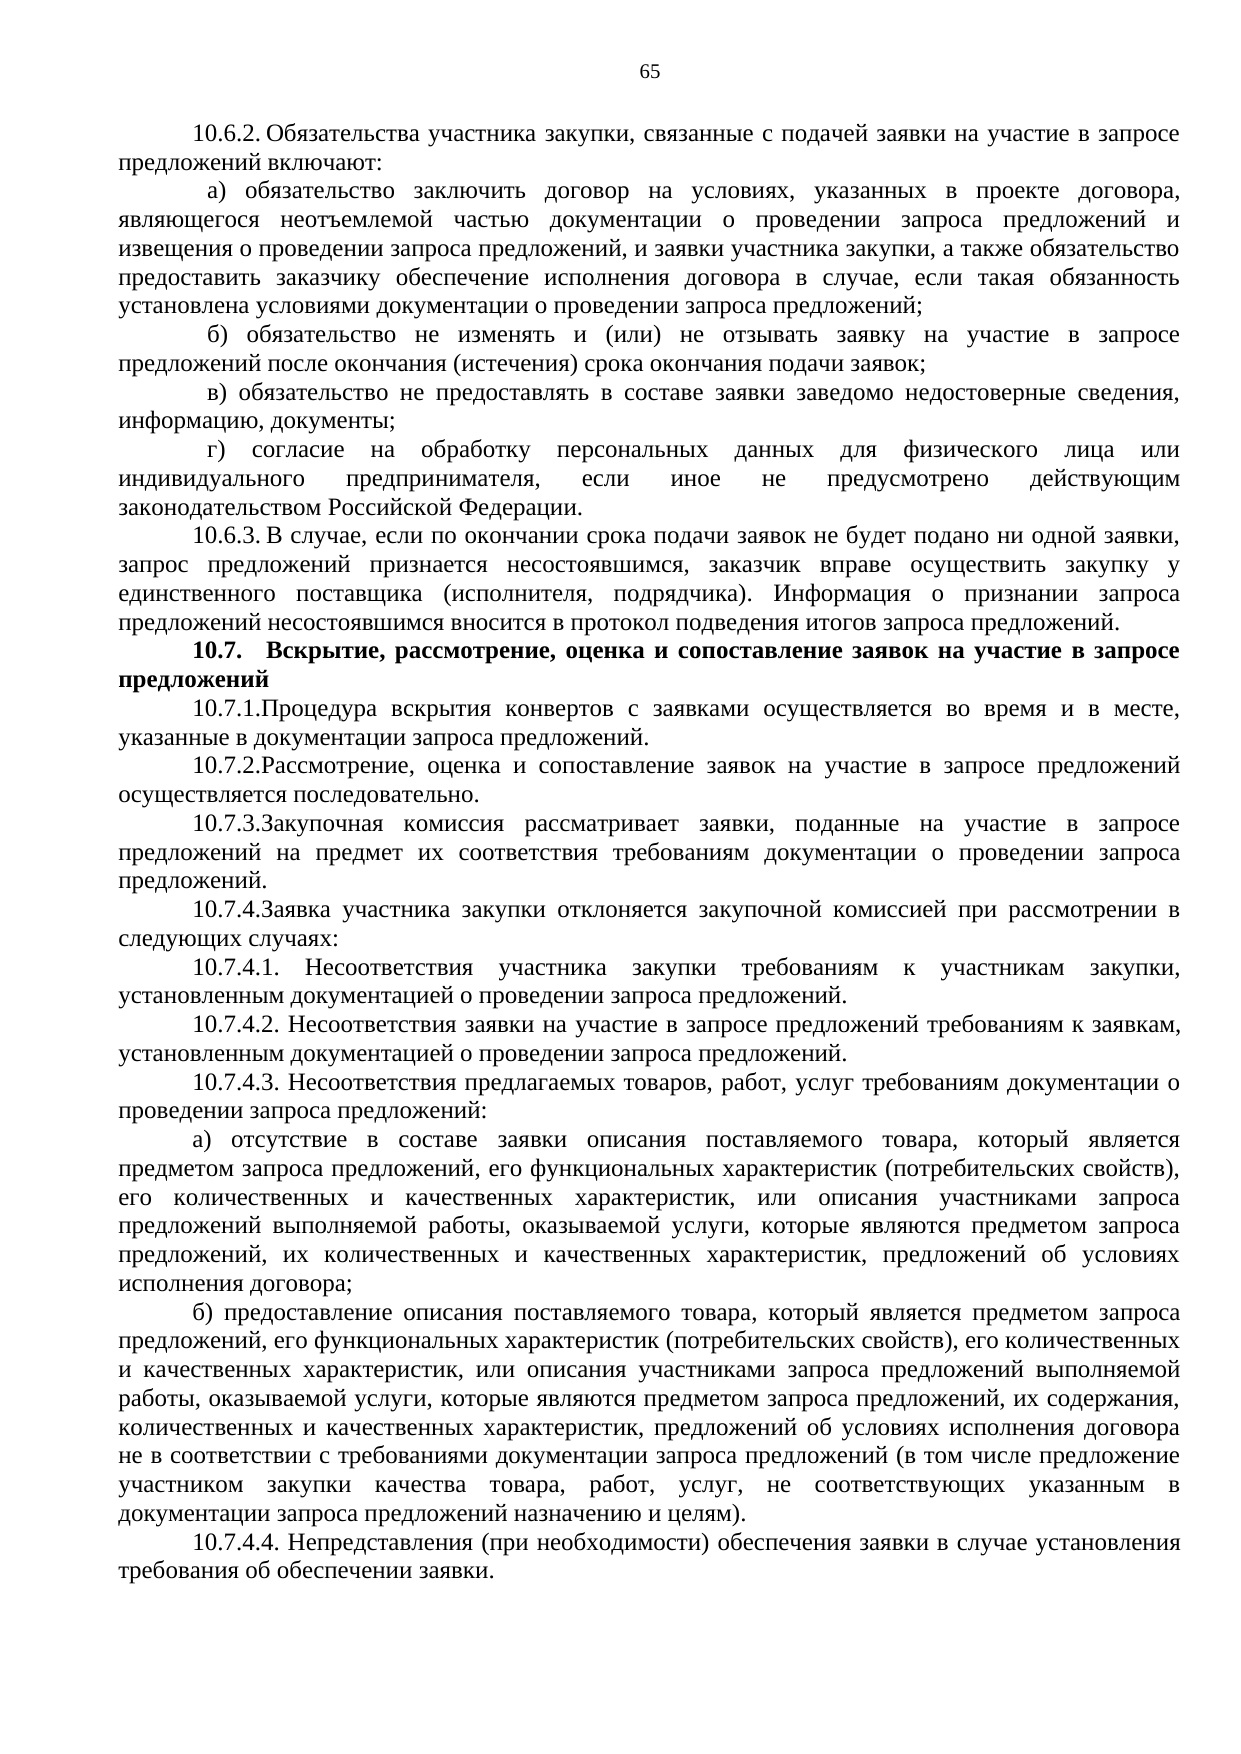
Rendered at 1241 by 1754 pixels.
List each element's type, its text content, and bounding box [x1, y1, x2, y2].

text г) согласие на обработку персональных данных для физического лица или индивидуального предпринимателя, если иное не предусмотрено действующим законодательством Российской Федерации. [118, 434, 1181, 521]
list Рассмотрение, оценка и сопоставление заявок на участие в запросе предложений осуществляется последовательно. [118, 751, 1181, 808]
list Заявка участника закупки отклоняется закупочной комиссией при рассмотрении в следующих случаях: [118, 894, 1181, 952]
list б) обязательство не изменять и (или) не отзывать заявку на участие в запросе предложений после окончания (истечения) срока окончания подачи заявок; [118, 319, 1181, 377]
list Несоответствия заявки на участие в запросе предложений требованиям к заявкам, установленным документацией о проведении запроса предложений. [118, 1009, 1181, 1067]
list Непредставления (при необходимости) обеспечения заявки в случае установления требования об обеспечении заявки. [118, 1527, 1181, 1584]
list а) обязательство заключить договор на условиях, указанных в проекте договора, являющегося неотъемлемой частью документации о проведении запроса предложений и извещения о проведении запроса предложений, и заявки участника закупки, а также обязательство предоставить заказчику обеспечение исполнения договора в случае, если такая обязанность установлена условиями документации о проведении запроса предложений; [118, 176, 1181, 319]
list Закупочная комиссия рассматривает заявки, поданные на участие в запросе предложений на предмет их соответствия требованиям документации о проведении запроса предложений. [118, 808, 1181, 894]
list Вскрытие, рассмотрение, оценка и сопоставление заявок на участие в запросе предложений [118, 636, 1181, 693]
list Обязательства участника закупки, связанные с подачей заявки на участие в запросе предложений включают: [118, 118, 1181, 176]
list а) отсутствие в составе заявки описания поставляемого товара, который является предметом запроса предложений, его функциональных характеристик (потребительских свойств), его количественных и качественных характеристик, или описания участниками запроса предложений выполняемой работы, оказываемой услуги, которые являются предметом запроса предложений, их количественных и качественных характеристик, предложений об условиях исполнения договора; [118, 1124, 1181, 1297]
text в) обязательство не предоставлять в составе заявки заведомо недостоверные сведения, информацию, документы; [118, 377, 1181, 434]
list В случае, если по окончании срока подачи заявок не будет подано ни одной заявки, запрос предложений признается несостоявшимся, заказчик вправе осуществить закупку у единственного поставщика (исполнителя, подрядчика). Информация о признании запроса предложений несостоявшимся вносится в протокол подведения итогов запроса предложений. [118, 521, 1181, 636]
list Несоответствия участника закупки требованиям к участникам закупки, установленным документацией о проведении запроса предложений. [118, 952, 1181, 1009]
list Несоответствия предлагаемых товаров, работ, услуг требованиям документации о проведении запроса предложений: [118, 1067, 1181, 1124]
list Процедура вскрытия конвертов с заявками осуществляется во время и в месте, указанные в документации запроса предложений. [118, 693, 1181, 751]
list б) предоставление описания поставляемого товара, который является предметом запроса предложений, его функциональных характеристик (потребительских свойств), его количественных и качественных характеристик, или описания участниками запроса предложений выполняемой работы, оказываемой услуги, которые являются предметом запроса предложений, их содержания, количественных и качественных характеристик, предложений об условиях исполнения договора не в соответствии с требованиями документации запроса предложений (в том числе предложение участником закупки качества товара, работ, услуг, не соответствующих указанным в документации запроса предложений назначению и целям). [118, 1297, 1181, 1527]
